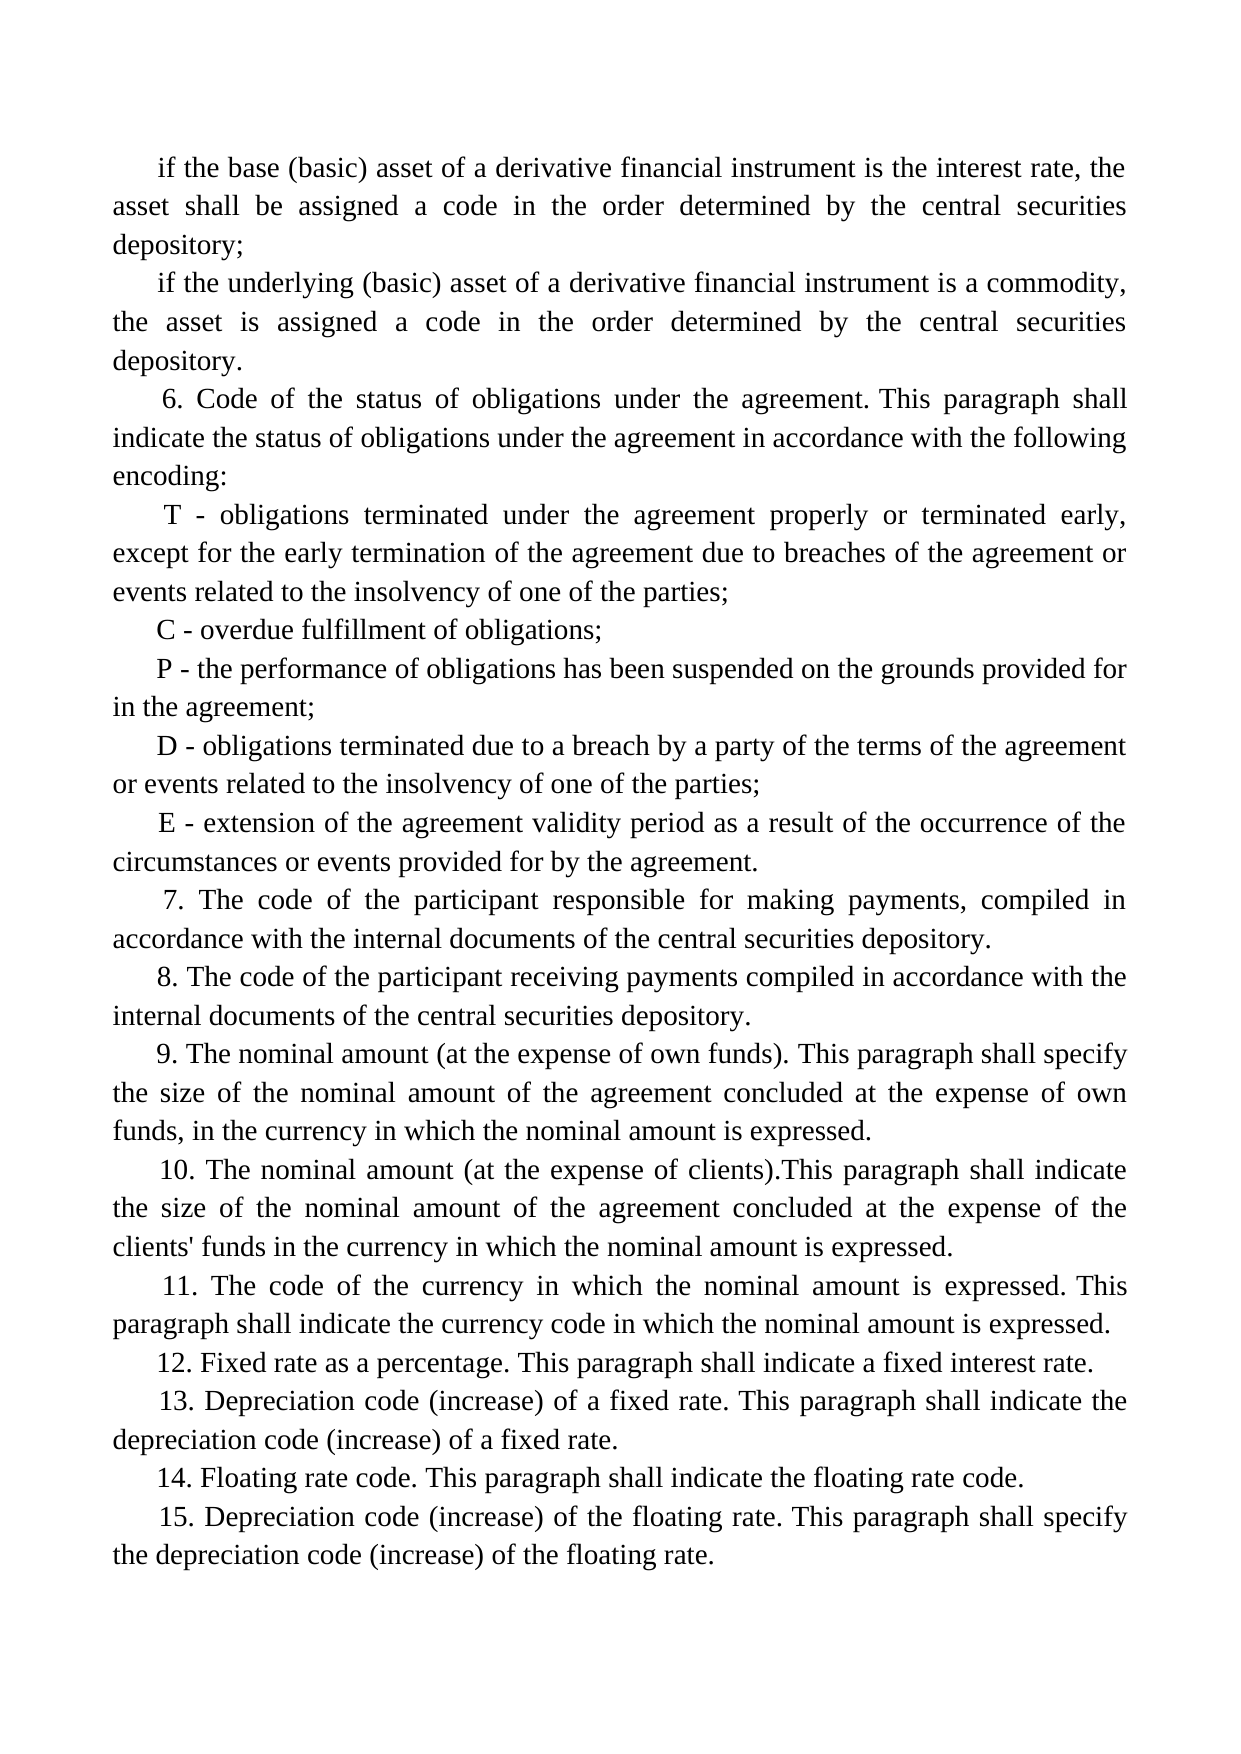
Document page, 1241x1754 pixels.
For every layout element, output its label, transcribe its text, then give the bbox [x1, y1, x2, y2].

text 8. The code of the participant receiving payments compiled in accordance with the internal documents of the central securities depository. [112, 959, 1128, 1031]
text 15. Depreciation code (increase) of the floating rate. This paragraph shall specify the depreciation code (increase) of the floating rate. [112, 1499, 1128, 1571]
text if the underlying (basic) asset of a derivative financial instrument is a commodity, the asset is assigned a code in the order determined by the central securities depository. [112, 266, 1128, 376]
text 10. The nominal amount (at the expense of clients).This paragraph shall indicate the size of the nominal amount of the agreement concluded at the expense of the clients' funds in the currency in which the nominal amount is expressed. [112, 1152, 1128, 1263]
text E - extension of the agreement validity period as a result of the occurrence of the circumstances or events provided for by the agreement. [112, 805, 1128, 877]
text 13. Depreciation code (increase) of a fixed rate. This paragraph shall indicate the depreciation code (increase) of a fixed rate. [112, 1383, 1128, 1455]
text 11. The code of the currency in which the nominal amount is expressed. This paragraph shall indicate the currency code in which the nominal amount is expressed. [112, 1268, 1128, 1340]
text 7. The code of the participant responsible for making payments, compiled in accordance with the internal documents of the central securities depository. [112, 882, 1128, 954]
text 6. Code of the status of obligations under the agreement. This paragraph shall indicate the status of obligations under the agreement in accordance with the following encoding: [112, 381, 1128, 492]
text 12. Fixed rate as a percentage. This paragraph shall indicate a fixed interest rate. [112, 1345, 1128, 1378]
text T - obligations terminated under the agreement properly or terminated early, except for the early termination of the agreement due to breaches of the agreement or events related to the insolvency of one of the parties; [112, 497, 1128, 607]
text P - the performance of obligations has been suspended on the grounds provided for in the agreement; [112, 651, 1128, 723]
text D - obligations terminated due to a breach by a party of the terms of the agreement or events related to the insolvency of one of the parties; [112, 728, 1128, 800]
text 9. The nominal amount (at the expense of own funds). This paragraph shall specify the size of the nominal amount of the agreement concluded at the expense of own funds, in the currency in which the nominal amount is expressed. [112, 1036, 1128, 1147]
text if the base (basic) asset of a derivative financial instrument is the interest rate, the asset shall be assigned a code in the order determined by the central securities depository; [112, 150, 1128, 261]
text C - overdue fulfillment of obligations; [112, 612, 1128, 646]
text 14. Floating rate code. This paragraph shall indicate the floating rate code. [112, 1460, 1128, 1494]
